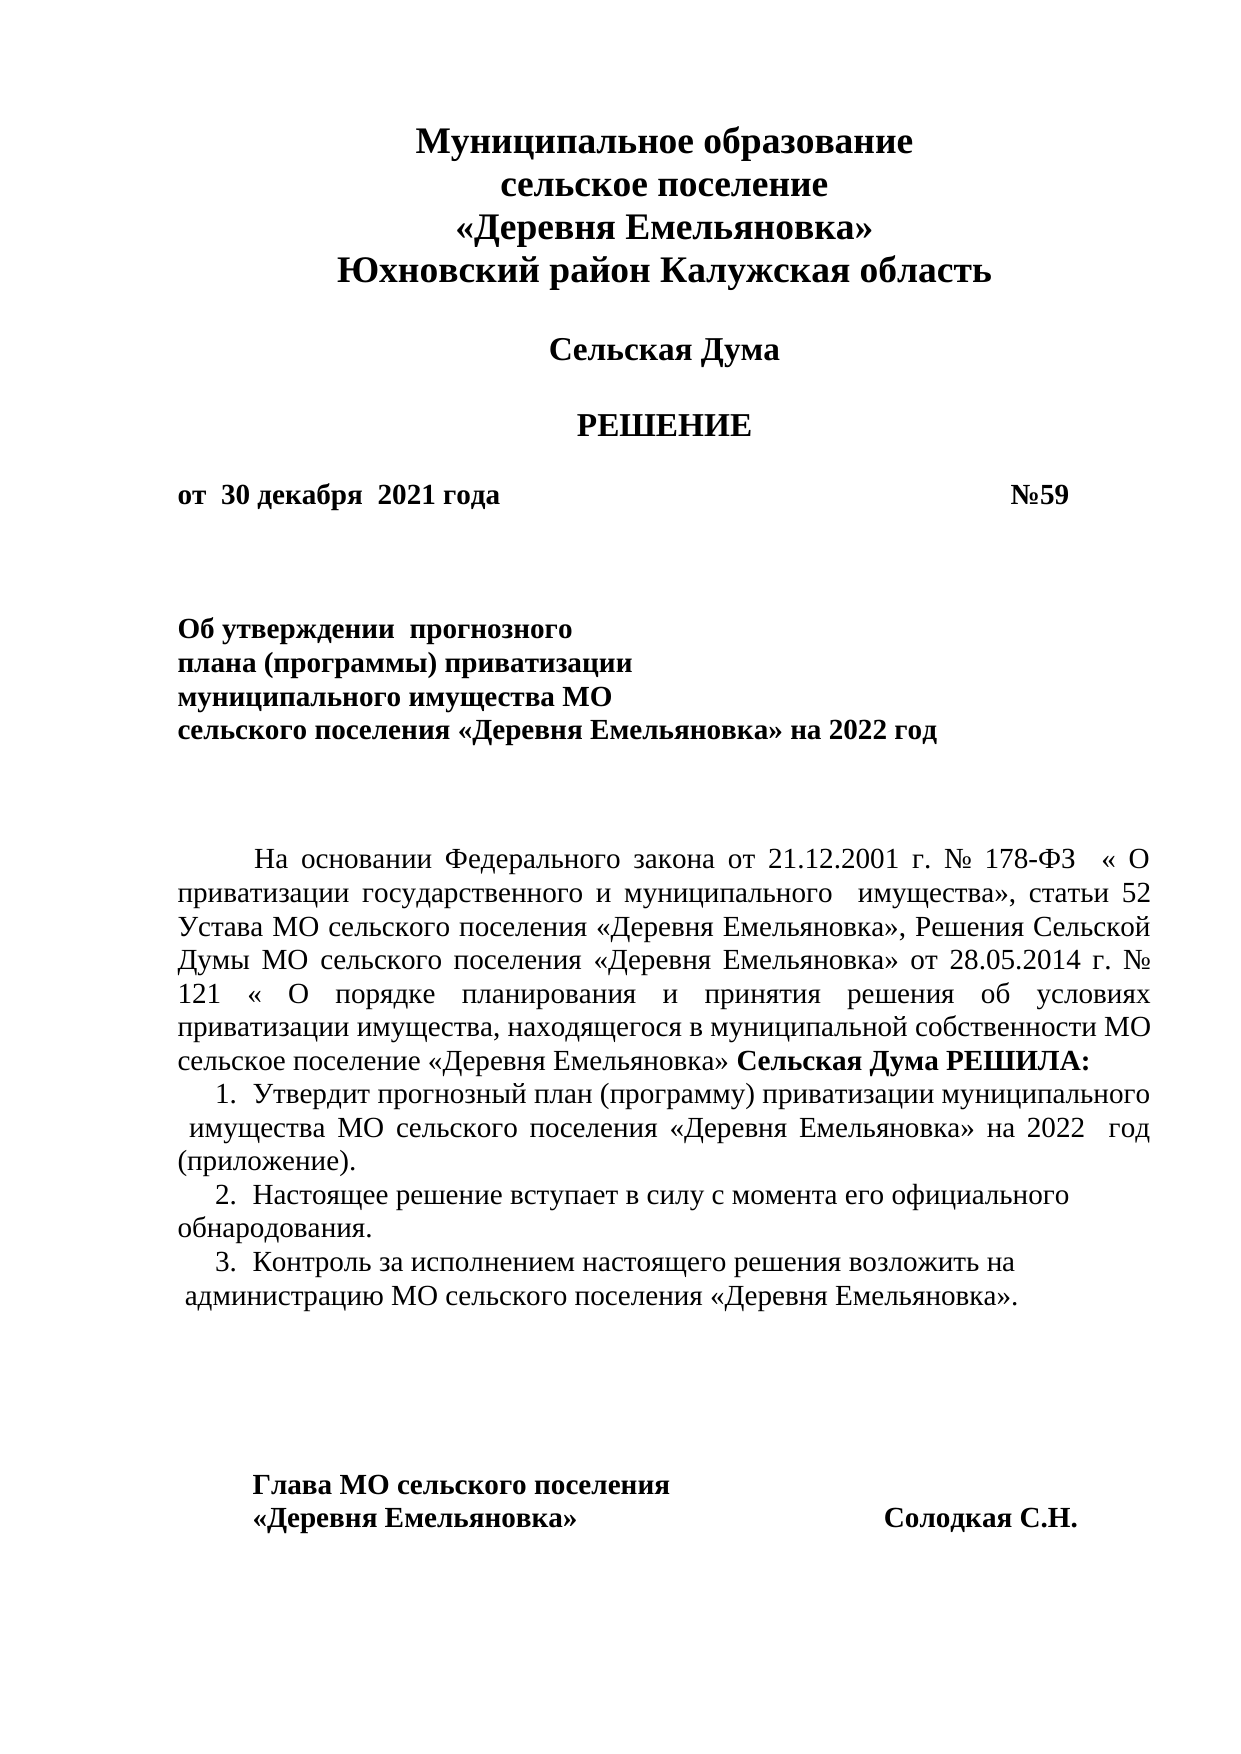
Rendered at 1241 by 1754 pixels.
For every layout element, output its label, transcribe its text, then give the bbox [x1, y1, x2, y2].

text РЕШЕНИЕ [177, 406, 1152, 444]
list Утвердит прогнозный план (программу) приватизации муниципального [215, 1076, 1152, 1110]
text администрацию МО сельского поселения «Деревня Емельяновка». [177, 1278, 1152, 1311]
text Муниципальное образование [177, 118, 1152, 161]
text сельское поселение [177, 161, 1152, 204]
text имущества МО сельского поселения «Деревня Емельяновка» на 2022 год (приложение). [177, 1110, 1152, 1177]
text На основании Федерального закона от 21.12.2001 г. № 178-ФЗ « О приватизации государственного и муниципального имущества», статьи 52 Устава МО сельского поселения «Деревня Емельяновка», Решения Сельской Думы МО сельского поселения «Деревня Емельяновка» от 28.05.2014 г. № 121 « О порядке планирования и принятия решения об условиях приватизации имущества, находящегося в муниципальной собственности МО сельское поселение «Деревня Емельяновка» Сельская Дума РЕШИЛА: [177, 842, 1152, 1076]
text «Деревня Емельяновка» Солодкая С.Н. [252, 1501, 1152, 1534]
text обнародования. [177, 1211, 1152, 1244]
text плана (программы) приватизации [177, 645, 1152, 679]
text Юхновский район Калужская область [177, 247, 1152, 291]
text «Деревня Емельяновка» [177, 204, 1152, 247]
text от 30 декабря 2021 года №59 [177, 477, 1152, 511]
text Глава МО сельского поселения [252, 1467, 1152, 1501]
text сельского поселения «Деревня Емельяновка» на 2022 год [177, 712, 1152, 746]
text муниципального имущества МО [177, 679, 1152, 712]
list Контроль за исполнением настоящего решения возложить на [215, 1244, 1152, 1278]
text Сельская Дума [177, 329, 1152, 367]
text Об утверждении прогнозного [177, 612, 1152, 645]
list Настоящее решение вступает в силу с момента его официального [215, 1177, 1152, 1211]
